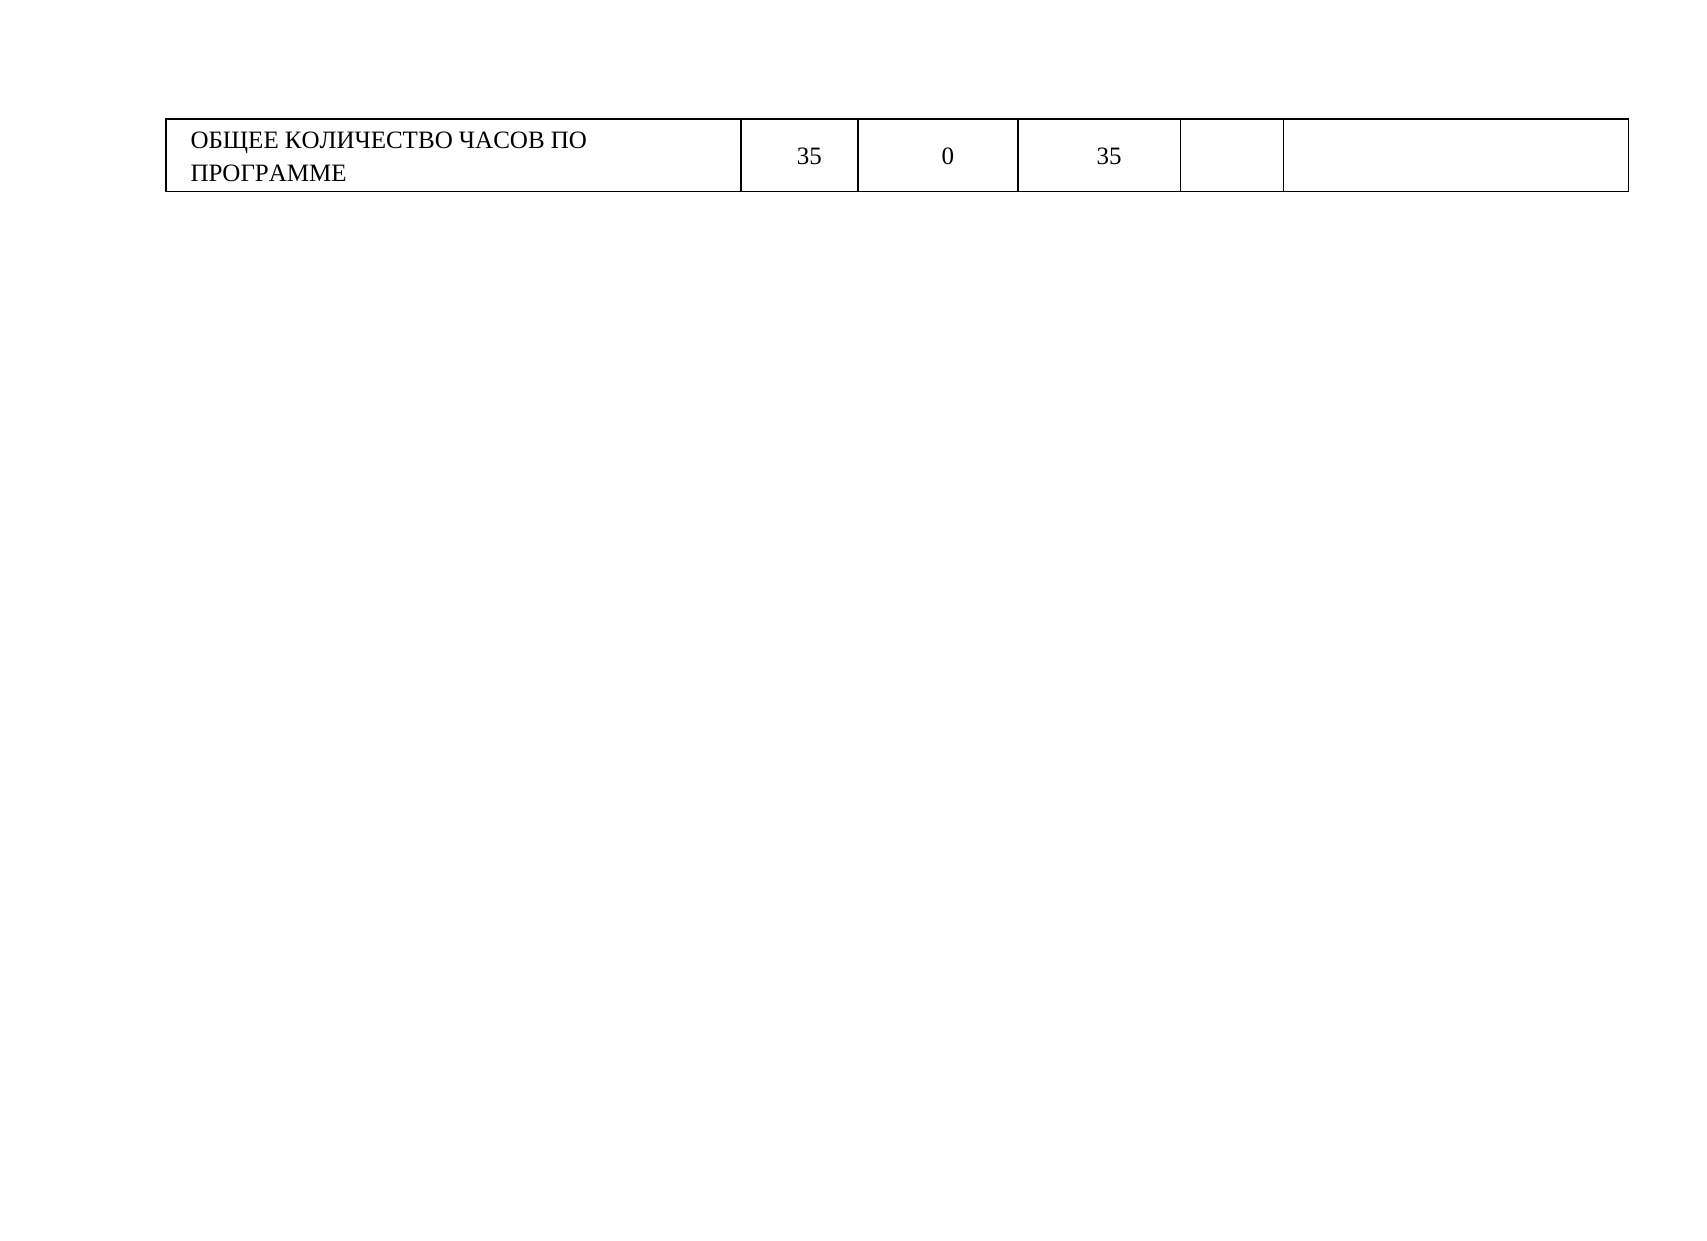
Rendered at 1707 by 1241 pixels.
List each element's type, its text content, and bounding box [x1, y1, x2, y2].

table_cell [1181, 120, 1283, 191]
table_cell [1284, 120, 1628, 191]
table_cell ОБЩЕЕ КОЛИЧЕСТВО ЧАСОВ ПО ПРОГРАММЕ [167, 120, 740, 191]
table_cell 35 [1019, 120, 1180, 191]
table_cell 0 [859, 120, 1017, 191]
table_cell 35 [742, 120, 857, 191]
